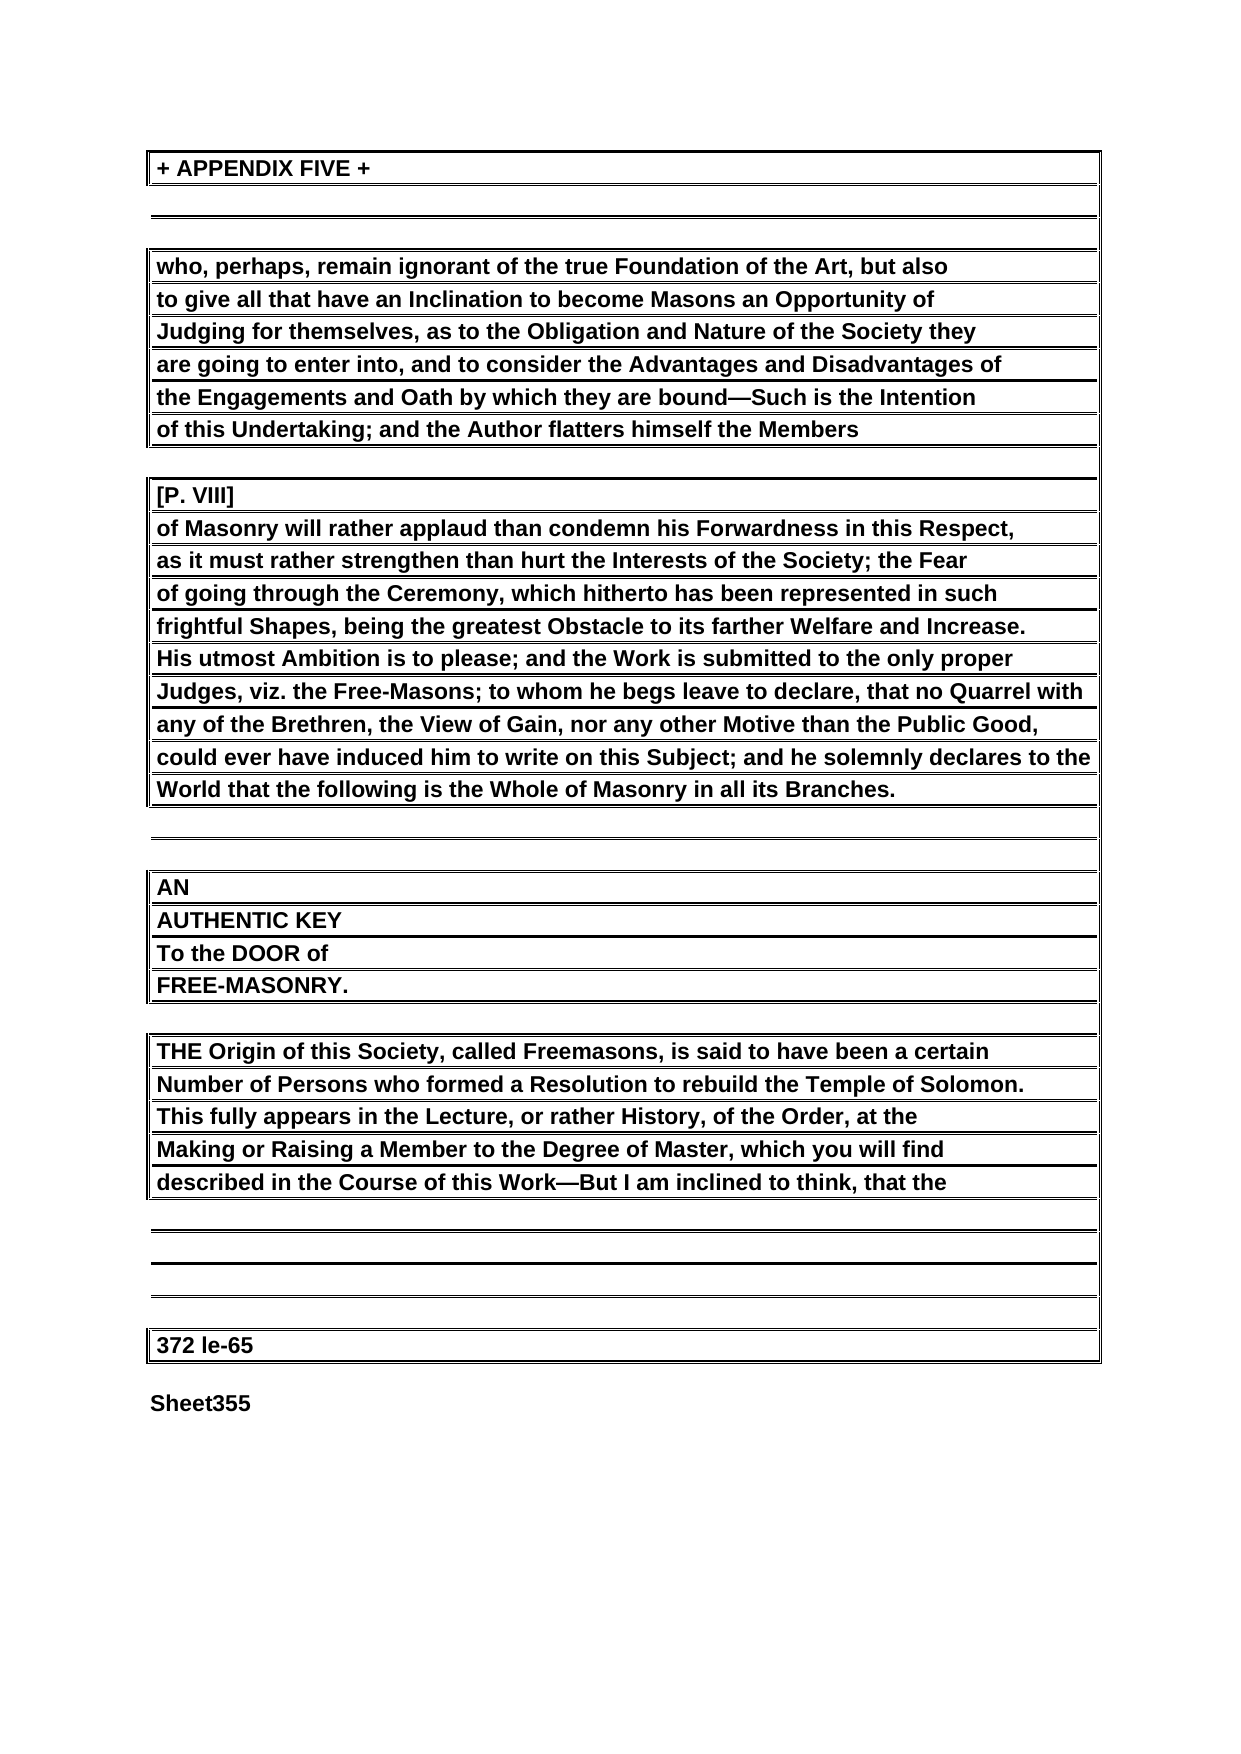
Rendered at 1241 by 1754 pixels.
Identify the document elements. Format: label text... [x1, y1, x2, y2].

table_cell of going through the Ceremony, which hitherto has been represented in such [150, 575, 1099, 608]
table_cell described in the Course of this Work—But I am inclined to think, that the [150, 1164, 1099, 1197]
table_header + APPENDIX FIVE + [150, 153, 1099, 183]
table_cell Judging for themselves, as to the Obligation and Nature of the Society they [150, 314, 1099, 346]
table_cell who, perhaps, remain ignorant of the true Foundation of the Art, but also [150, 248, 1099, 281]
table_cell 372 le-65 [150, 1328, 1099, 1360]
table_cell the Engagements and Oath by which they are bound—Such is the Intention [150, 379, 1099, 412]
table_cell [P. VIII] [150, 477, 1099, 510]
text Sheet355 [150, 1364, 1090, 1448]
table_cell [148, 1000, 1099, 1033]
table_cell [148, 1262, 1099, 1295]
table_cell Judges, viz. the Free-Masons; to whom he begs leave to declare, that no Quarrel with [150, 673, 1099, 706]
table_cell AN [150, 870, 1099, 902]
table_cell Making or Raising a Member to the Degree of Master, which you will find [150, 1131, 1099, 1164]
table_cell [148, 1197, 1100, 1229]
table_cell To the DOOR of [150, 935, 1099, 968]
table_cell [148, 444, 1099, 477]
table_cell [148, 804, 1099, 837]
table_cell THE Origin of this Society, called Freemasons, is said to have been a certain [150, 1033, 1099, 1066]
table_cell any of the Brethren, the View of Gain, nor any other Motive than the Public Good, [150, 706, 1099, 739]
table_cell frightful Shapes, being the greatest Obstacle to its farther Welfare and Increase. [148, 608, 1100, 641]
table_cell of Masonry will rather applaud than condemn his Forwardness in this Respect, [148, 510, 1100, 542]
table_cell This fully appears in the Lecture, or rather History, of the Order, at the [150, 1099, 1099, 1131]
table_cell are going to enter into, and to consider the Advantages and Disadvantages of [150, 346, 1099, 379]
table_cell to give all that have an Inclination to become Masons an Opportunity of [148, 281, 1100, 313]
table_cell His utmost Ambition is to please; and the Work is submitted to the only proper [148, 641, 1100, 673]
table_cell of this Undertaking; and the Author flatters himself the Members [148, 412, 1100, 444]
table_cell as it must rather strengthen than hurt the Interests of the Society; the Fear [150, 543, 1099, 575]
table_cell FREE-MASONRY. [148, 968, 1100, 1000]
table_cell [148, 215, 1099, 248]
table_cell Number of Persons who formed a Resolution to rebuild the Temple of Solomon. [148, 1066, 1100, 1098]
table_cell World that the following is the Whole of Masonry in all its Branches. [150, 771, 1099, 804]
table_cell could ever have induced him to write on this Subject; and he solemnly declares to the [148, 739, 1100, 771]
table_cell [148, 1295, 1100, 1327]
table_cell AUTHENTIC KEY [150, 902, 1099, 935]
table_cell [148, 1229, 1099, 1262]
table_cell [148, 837, 1100, 869]
table_cell [148, 183, 1100, 215]
